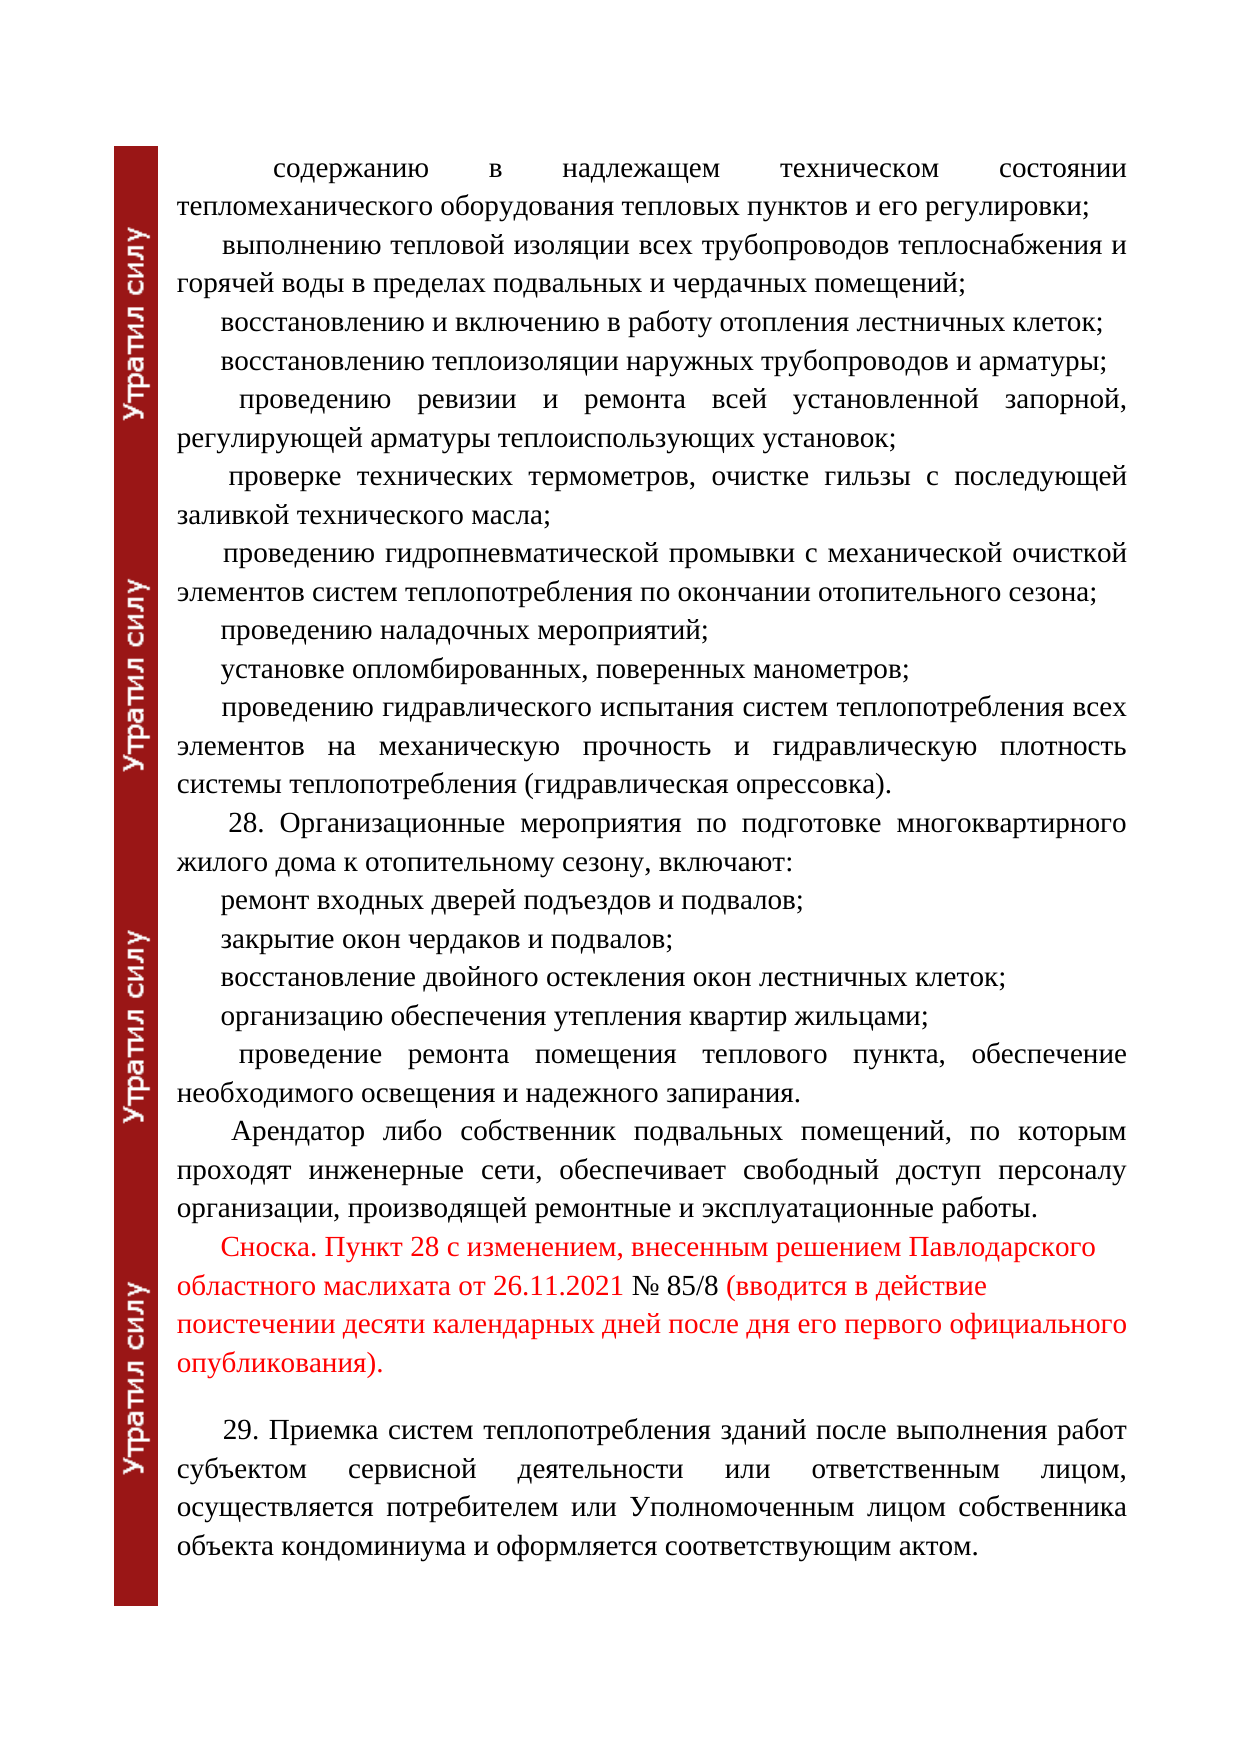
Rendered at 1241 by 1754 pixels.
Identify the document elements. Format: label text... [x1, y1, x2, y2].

picture [114, 877, 158, 882]
picture [114, 338, 158, 343]
text восстановлению и включению в работу отопления лестничных клеток; [112, 304, 1128, 338]
text восстановление двойного остекления окон лестничных клеток; [112, 959, 1128, 993]
text проверке технических термометров, очистке гильзы с последующей заливкой технического масла; [112, 458, 1128, 530]
picture [114, 800, 158, 805]
text проведению гидропневматической промывки с механической очисткой элементов систем теплопотребления по окончании отопительного сезона; [112, 535, 1128, 607]
text содержанию в надлежащем техническом состоянии тепломеханического оборудования тепловых пунктов и его регулировки; [112, 150, 1128, 222]
picture [114, 146, 158, 150]
picture [114, 1224, 158, 1229]
picture [114, 1562, 158, 1606]
picture [114, 376, 158, 381]
picture [114, 607, 158, 612]
text установке опломбированных, поверенных манометров; [112, 651, 1128, 684]
text закрытие окон чердаков и подвалов; [112, 921, 1128, 954]
text ремонт входных дверей подъездов и подвалов; [112, 882, 1128, 916]
picture [114, 646, 158, 651]
picture [114, 1108, 158, 1113]
picture [114, 916, 158, 921]
text проведению наладочных мероприятий; [112, 612, 1128, 646]
picture [114, 222, 158, 227]
text проведению ревизии и ремонта всей установленной запорной, регулирующей арматуры теплоиспользующих установок; [112, 381, 1128, 453]
picture [114, 1408, 158, 1412]
text 28. Организационные мероприятия по подготовке многоквартирного жилого дома к отопительному сезону, включают: [112, 805, 1128, 877]
text проведению гидравлического испытания систем теплопотребления всех элементов на механическую прочность и гидравлическую плотность системы теплопотребления (гидравлическая опрессовка). [112, 689, 1128, 800]
picture [114, 954, 158, 959]
text восстановлению теплоизоляции наружных трубопроводов и арматуры; [112, 343, 1128, 376]
picture [114, 993, 158, 998]
picture [114, 299, 158, 304]
text Сноска. Пункт 28 с изменением, внесенным решением Павлодарского областного маслихата от 26.11.2021 № 85/8 (вводится в действие поистечении десяти календарных дней после дня его первого официального опубликования). [112, 1229, 1128, 1408]
text организацию обеспечения утепления квартир жильцами; [112, 998, 1128, 1031]
text 29. Приемка систем теплопотребления зданий после выполнения работ субъектом сервисной деятельности или ответственным лицом, осуществляется потребителем или Уполномоченным лицом собственника объекта кондоминиума и оформляется соответствующим актом. [112, 1412, 1128, 1562]
picture [114, 684, 158, 689]
picture [114, 453, 158, 458]
text выполнению тепловой изоляции всех трубопроводов теплоснабжения и горячей воды в пределах подвальных и чердачных помещений; [112, 227, 1128, 299]
picture [114, 1031, 158, 1036]
text проведение ремонта помещения теплового пункта, обеспечение необходимого освещения и надежного запирания. [112, 1036, 1128, 1108]
picture [114, 530, 158, 535]
text Арендатор либо собственник подвальных помещений, по которым проходят инженерные сети, обеспечивает свободный доступ персоналу организации, производящей ремонтные и эксплуатационные работы. [112, 1113, 1128, 1224]
